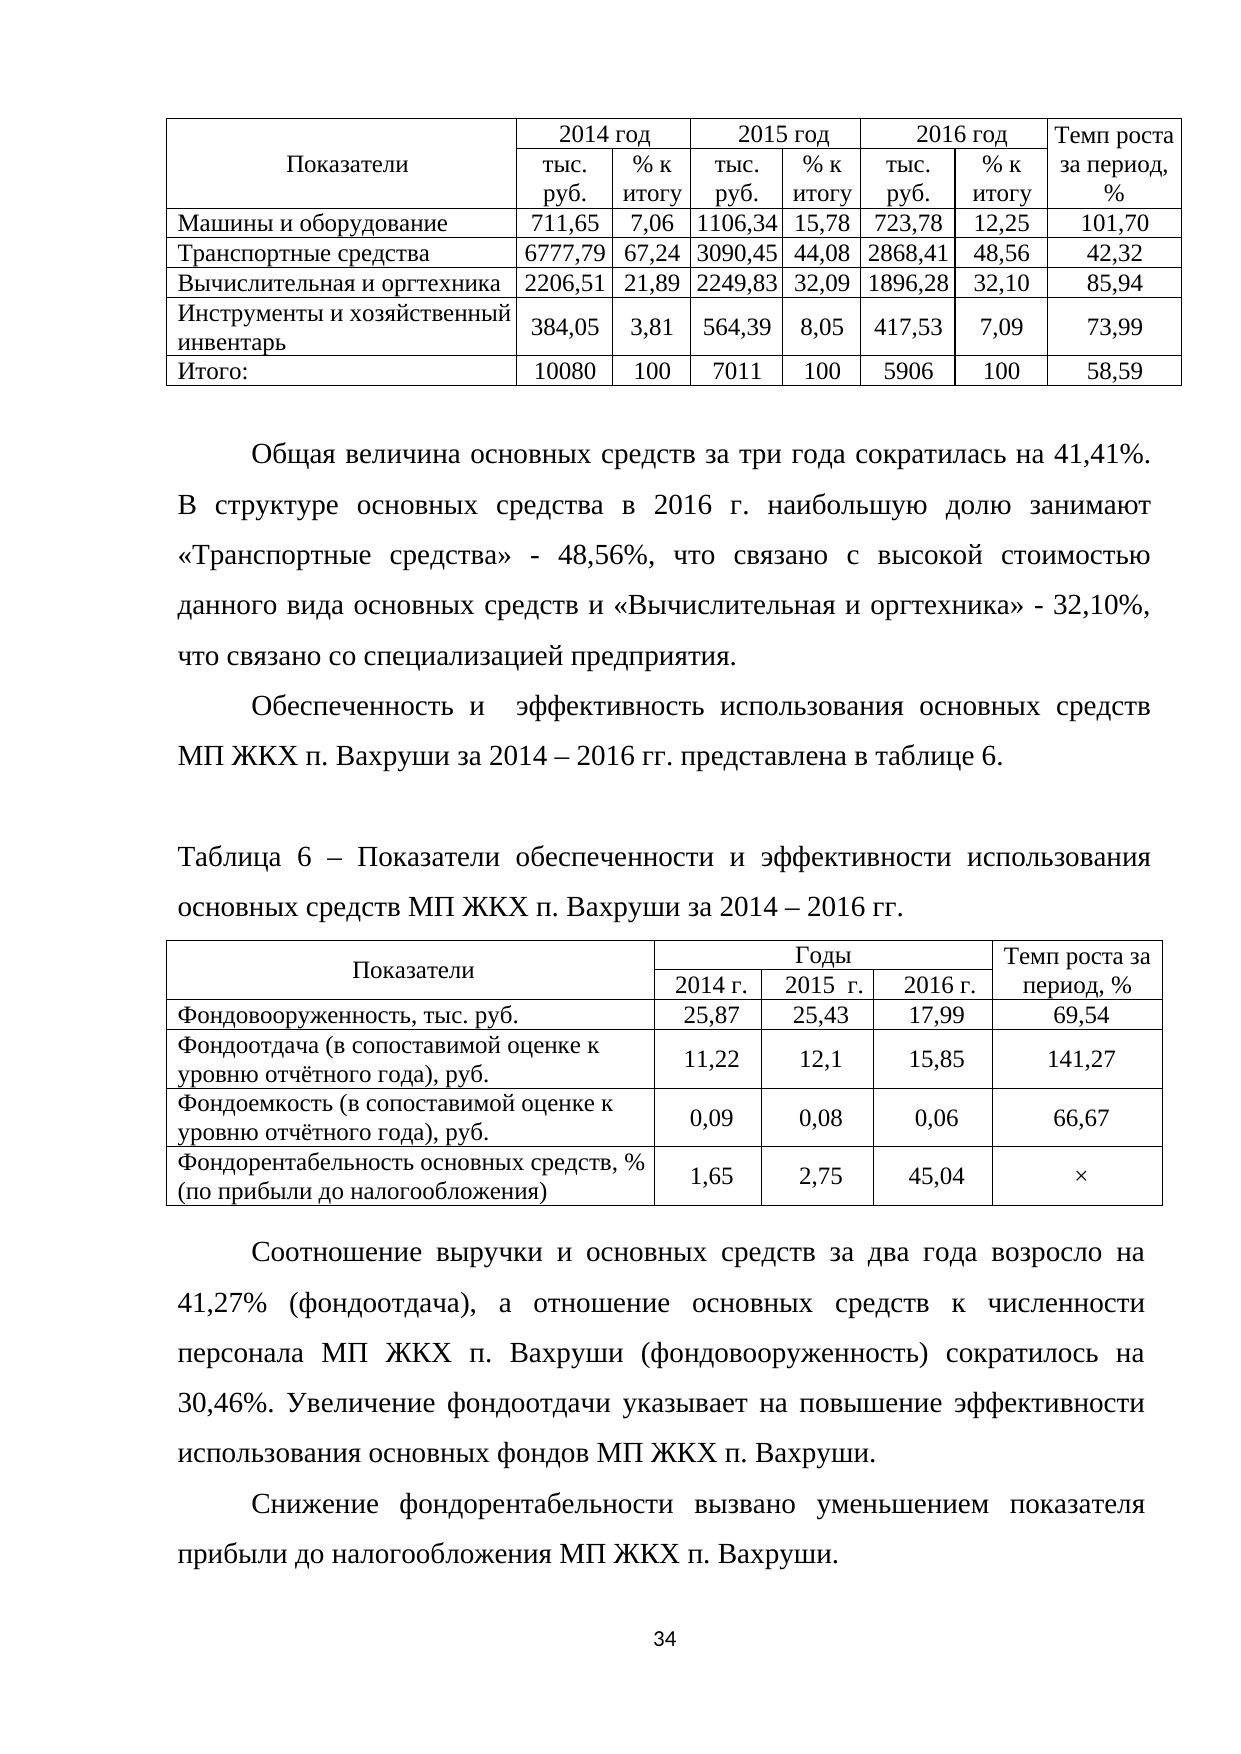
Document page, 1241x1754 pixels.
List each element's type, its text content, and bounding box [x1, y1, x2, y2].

table_cell × [993, 1147, 1162, 1204]
table_cell 2016 г. [874, 970, 992, 999]
table_header Темп роста за период, % [1048, 119, 1181, 207]
table_cell 32,10 [956, 268, 1047, 297]
table_cell 8,05 [783, 298, 860, 355]
text Обеспеченность и эффективность использования основных средств МП ЖКХ п. Вахруши за 2014 – 2016 гг. представлена в таблице 6. [177, 688, 1152, 772]
table_cell 1,65 [655, 1147, 761, 1204]
table_cell 384,05 [517, 298, 612, 355]
table_cell 67,24 [613, 238, 690, 267]
table_cell Фондоотдача (в сопоставимой оценке к уровню отчётного года), руб. [167, 1030, 654, 1087]
table_cell Транспортные средства [167, 238, 516, 267]
table_cell Фондовооруженность, тыс. руб. [167, 1000, 654, 1029]
table_cell тыс. руб. [691, 149, 782, 207]
table_cell 0,08 [762, 1089, 873, 1146]
table_cell 17,99 [874, 1000, 992, 1029]
table_cell 3090,45 [691, 238, 782, 267]
table_cell 417,53 [861, 298, 954, 355]
table_cell 45,04 [874, 1147, 992, 1204]
table_cell 2014 г. [655, 970, 761, 999]
table_cell 73,99 [1048, 298, 1181, 355]
table_cell 7011 [691, 356, 782, 385]
text Общая величина основных средств за три года сократилась на 41,41%. В структуре основных средства в 2016 г. наибольшую долю занимают «Транспортные средства» - 48,56%, что связано с высокой стоимостью данного вида основных средств и «Вычислительная и оргтехника» - 32,10%, что связано со специализацией предприятия. [177, 436, 1152, 671]
table_cell 101,70 [1048, 209, 1181, 237]
table_cell 42,32 [1048, 238, 1181, 267]
table_cell % к итогу [783, 149, 860, 207]
table_header Показатели [167, 941, 654, 999]
table_cell 69,54 [993, 1000, 1162, 1029]
table_cell 2,75 [762, 1147, 873, 1204]
table_cell Фондоемкость (в сопоставимой оценке к уровню отчётного года), руб. [167, 1089, 654, 1146]
table_cell тыс. руб. [517, 149, 612, 207]
table_cell 723,78 [861, 209, 954, 237]
table_cell 2868,41 [861, 238, 954, 267]
text Соотношение выручки и основных средств за два года возросло на 41,27% (фондоотдача), а отношение основных средств к численности персонала МП ЖКХ п. Вахруши (фондовооруженность) сократилось на 30,46%. Увеличение фондоотдачи указывает на повышение эффективности использования основных фондов МП ЖКХ п. Вахруши. [177, 1234, 1146, 1469]
table_cell Инструменты и хозяйственный инвентарь [167, 298, 516, 355]
table_cell 15,85 [874, 1030, 992, 1087]
text Таблица 6 – Показатели обеспеченности и эффективности использования основных средств МП ЖКХ п. Вахруши за 2014 – 2016 гг. [177, 839, 1152, 923]
table_cell 0,06 [874, 1089, 992, 1146]
table_cell 32,09 [783, 268, 860, 297]
table_cell 2249,83 [691, 268, 782, 297]
table_cell 0,09 [655, 1089, 761, 1146]
table_cell 25,87 [655, 1000, 761, 1029]
table_header 2014 год [517, 119, 690, 148]
table_header Годы [655, 941, 992, 969]
table_cell % к итогу [956, 149, 1047, 207]
table_header Темп роста за период, % [993, 941, 1162, 999]
table_cell Вычислительная и оргтехника [167, 268, 516, 297]
table_cell 5906 [861, 356, 954, 385]
table_cell 2015 г. [762, 970, 873, 999]
table_cell 66,67 [993, 1089, 1162, 1146]
table_cell 100 [956, 356, 1047, 385]
table_cell Фондорентабельность основных средств, % (по прибыли до налогообложения) [167, 1147, 654, 1204]
table_cell 48,56 [956, 238, 1047, 267]
table_cell 7,09 [956, 298, 1047, 355]
table_cell 711,65 [517, 209, 612, 237]
table_cell 12,1 [762, 1030, 873, 1087]
table_cell 58,59 [1048, 356, 1181, 385]
table_cell тыс. руб. [861, 149, 954, 207]
table_cell 3,81 [613, 298, 690, 355]
table_cell 100 [783, 356, 860, 385]
table_cell 100 [613, 356, 690, 385]
table_cell 11,22 [655, 1030, 761, 1087]
table_cell Итого: [167, 356, 516, 385]
table_cell 6777,79 [517, 238, 612, 267]
table_header Показатели [167, 119, 516, 207]
table_cell 10080 [517, 356, 612, 385]
table_cell 44,08 [783, 238, 860, 267]
table_cell 141,27 [993, 1030, 1162, 1087]
table_cell 1896,28 [861, 268, 954, 297]
table_header 2015 год [691, 119, 860, 148]
table_cell 2206,51 [517, 268, 612, 297]
table_cell Машины и оборудование [167, 209, 516, 237]
table_cell 25,43 [762, 1000, 873, 1029]
text Снижение фондорентабельности вызвано уменьшением показателя прибыли до налогообложения МП ЖКХ п. Вахруши. [177, 1486, 1146, 1570]
table_header 2016 год [861, 119, 1047, 148]
table_cell % к итогу [613, 149, 690, 207]
table_cell 15,78 [783, 209, 860, 237]
table_cell 85,94 [1048, 268, 1181, 297]
table_cell 7,06 [613, 209, 690, 237]
table_cell 12,25 [956, 209, 1047, 237]
table_cell 564,39 [691, 298, 782, 355]
table_cell 21,89 [613, 268, 690, 297]
table_cell 1106,34 [691, 209, 782, 237]
